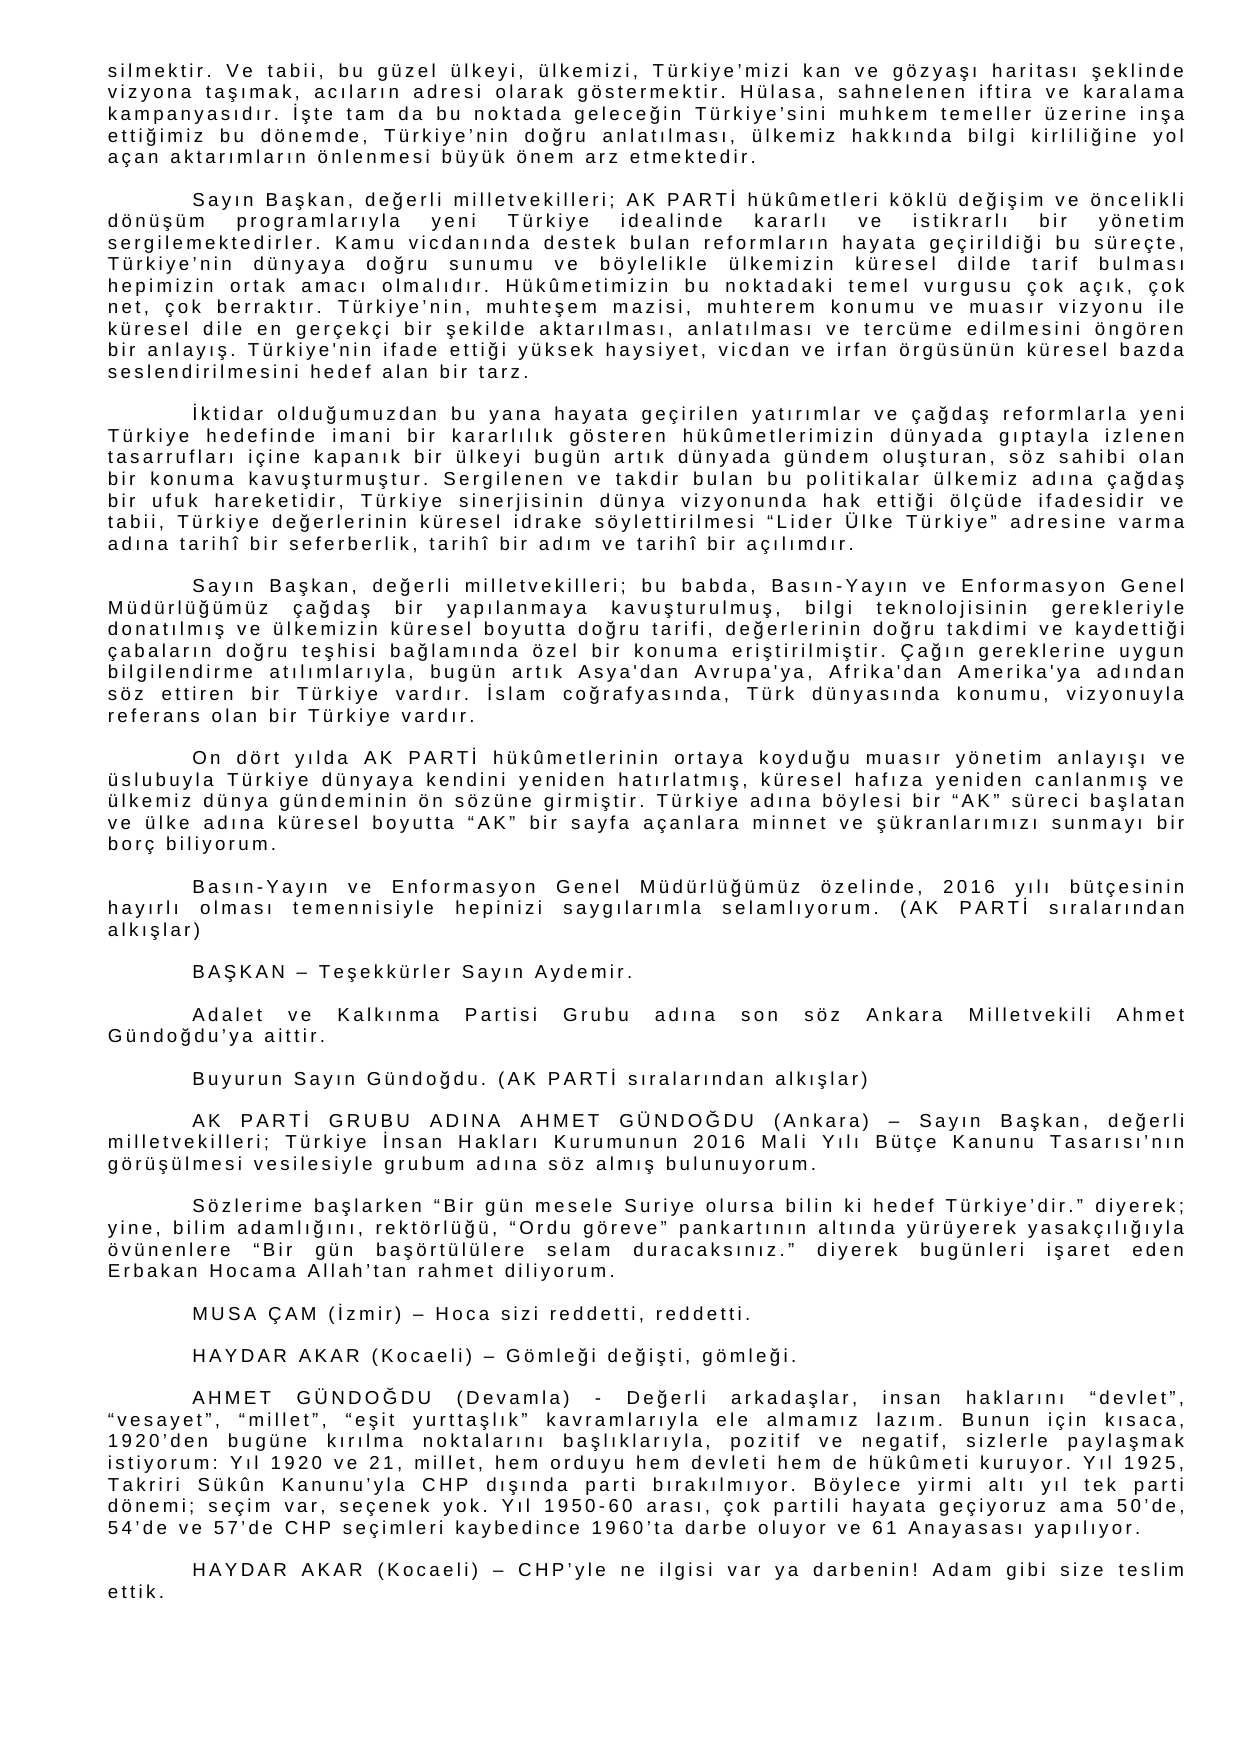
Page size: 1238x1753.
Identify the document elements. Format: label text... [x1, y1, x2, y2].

text On dört yılda AK PARTİ hükûmetlerinin ortaya koyduğu muasır yönetim anlayışı ve üslubuyla Türkiye dünyaya kendini yeniden hatırlatmış, küresel hafıza yeniden canlanmış ve ülkemiz dünya gündeminin ön sözüne girmiştir. Türkiye adına böylesi bir “AK” süreci başlatan ve ülke adına küresel boyutta “AK” bir sayfa açanlara minnet ve şükranlarımızı sunmayı bir borç biliyorum. [108, 747, 1186, 854]
text İktidar olduğumuzdan bu yana hayata geçirilen yatırımlar ve çağdaş reformlarla yeni Türkiye hedefinde imani bir kararlılık gösteren hükûmetlerimizin dünyada gıptayla izlenen tasarrufları içine kapanık bir ülkeyi bugün artık dünyada gündem oluşturan, söz sahibi olan bir konuma kavuşturmuştur. Sergilenen ve takdir bulan bu politikalar ülkemiz adına çağdaş bir ufuk hareketidir, Türkiye sinerjisinin dünya vizyonunda hak ettiği ölçüde ifadesidir ve tabii, Türkiye değerlerinin küresel idrake söylettirilmesi “Lider Ülke Türkiye” adresine varma adına tarihî bir seferberlik, tarihî bir adım ve tarihî bir açılımdır. [108, 403, 1186, 554]
text BAŞKAN – Teşekkürler Sayın Aydemir. [108, 961, 1186, 982]
text Adalet ve Kalkınma Partisi Grubu adına son söz Ankara Milletvekili Ahmet Gündoğdu’ya aittir. [108, 1003, 1186, 1046]
text Sözlerime başlarken “Bir gün mesele Suriye olursa bilin ki hedef Türkiye’dir.” diyerek; yine, bilim adamlığını, rektörlüğü, “Ordu göreve” pankartının altında yürüyerek yasakçılığıyla övünenlere “Bir gün başörtülülere selam duracaksınız.” diyerek bugünleri işaret eden Erbakan Hocama Allah’tan rahmet diliyorum. [108, 1195, 1186, 1281]
text Buyurun Sayın Gündoğdu. (AK PARTİ sıralarından alkışlar) [108, 1067, 1186, 1089]
text Sayın Başkan, değerli milletvekilleri; bu babda, Basın-Yayın ve Enformasyon Genel Müdürlüğümüz çağdaş bir yapılanmaya kavuşturulmuş, bilgi teknolojisinin gerekleriyle donatılmış ve ülkemizin küresel boyutta doğru tarifi, değerlerinin doğru takdimi ve kaydettiği çabaların doğru teşhisi bağlamında özel bir konuma eriştirilmiştir. Çağın gereklerine uygun bilgilendirme atılımlarıyla, bugün artık Asya'dan Avrupa'ya, Afrika'dan Amerika'ya adından söz ettiren bir Türkiye vardır. İslam coğrafyasında, Türk dünyasında konumu, vizyonuyla referans olan bir Türkiye vardır. [108, 575, 1186, 726]
text AHMET GÜNDOĞDU (Devamla) - Değerli arkadaşlar, insan haklarını “devlet”, “vesayet”, “millet”, “eşit yurttaşlık” kavramlarıyla ele almamız lazım. Bunun için kısaca, 1920’den bugüne kırılma noktalarını başlıklarıyla, pozitif ve negatif, sizlerle paylaşmak istiyorum: Yıl 1920 ve 21, millet, hem orduyu hem devleti hem de hükûmeti kuruyor. Yıl 1925, Takriri Sükûn Kanunu’yla CHP dışında parti bırakılmıyor. Böylece yirmi altı yıl tek parti dönemi; seçim var, seçenek yok. Yıl 1950-60 arası, çok partili hayata geçiyoruz ama 50’de, 54’de ve 57’de CHP seçimleri kaybedince 1960’ta darbe oluyor ve 61 Anayasası yapılıyor. [108, 1387, 1186, 1538]
text Basın-Yayın ve Enformasyon Genel Müdürlüğümüz özelinde, 2016 yılı bütçesinin hayırlı olması temennisiyle hepinizi saygılarımla selamlıyorum. (AK PARTİ sıralarından alkışlar) [108, 875, 1186, 940]
text Sayın Başkan, değerli milletvekilleri; AK PARTİ hükûmetleri köklü değişim ve öncelikli dönüşüm programlarıyla yeni Türkiye idealinde kararlı ve istikrarlı bir yönetim sergilemektedirler. Kamu vicdanında destek bulan reformların hayata geçirildiği bu süreçte, Türkiye’nin dünyaya doğru sunumu ve böylelikle ülkemizin küresel dilde tarif bulması hepimizin ortak amacı olmalıdır. Hükûmetimizin bu noktadaki temel vurgusu çok açık, çok net, çok berraktır. Türkiye’nin, muhteşem mazisi, muhterem konumu ve muasır vizyonu ile küresel dile en gerçekçi bir şekilde aktarılması, anlatılması ve tercüme edilmesini öngören bir anlayış. Türkiye'nin ifade ettiği yüksek haysiyet, vicdan ve irfan örgüsünün küresel bazda seslendirilmesini hedef alan bir tarz. [108, 188, 1186, 382]
text HAYDAR AKAR (Kocaeli) – CHP’yle ne ilgisi var ya darbenin! Adam gibi size teslim ettik. [108, 1559, 1186, 1602]
text MUSA ÇAM (İzmir) – Hoca sizi reddetti, reddetti. [108, 1302, 1186, 1324]
text AK PARTİ GRUBU ADINA AHMET GÜNDOĞDU (Ankara) – Sayın Başkan, değerli milletvekilleri; Türkiye İnsan Hakları Kurumunun 2016 Mali Yılı Bütçe Kanunu Tasarısı’nın görüşülmesi vesilesiyle grubum adına söz almış bulunuyorum. [108, 1110, 1186, 1174]
text HAYDAR AKAR (Kocaeli) – Gömleği değişti, gömleği. [108, 1345, 1186, 1366]
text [108, 60, 1186, 167]
